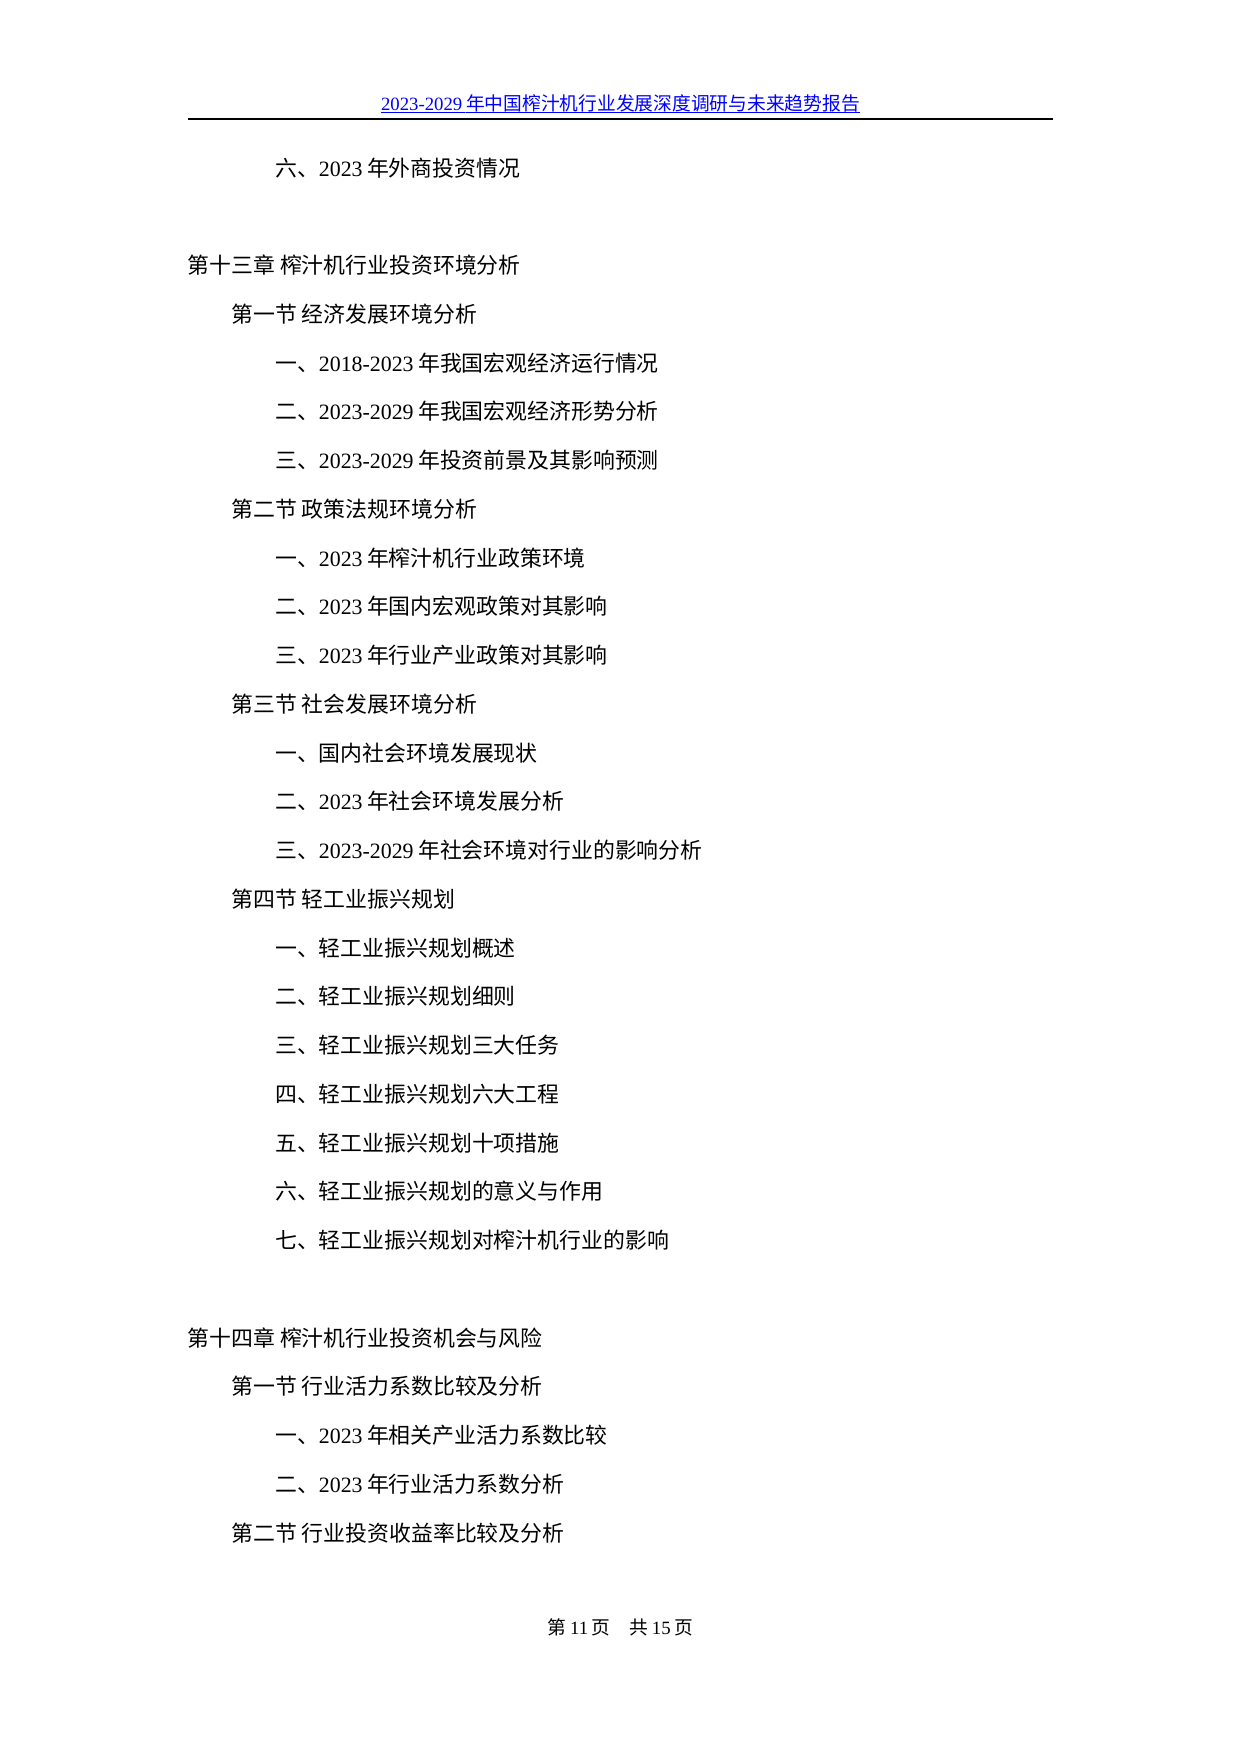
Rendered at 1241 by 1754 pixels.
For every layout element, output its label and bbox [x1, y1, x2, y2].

text [187, 150, 1053, 1548]
